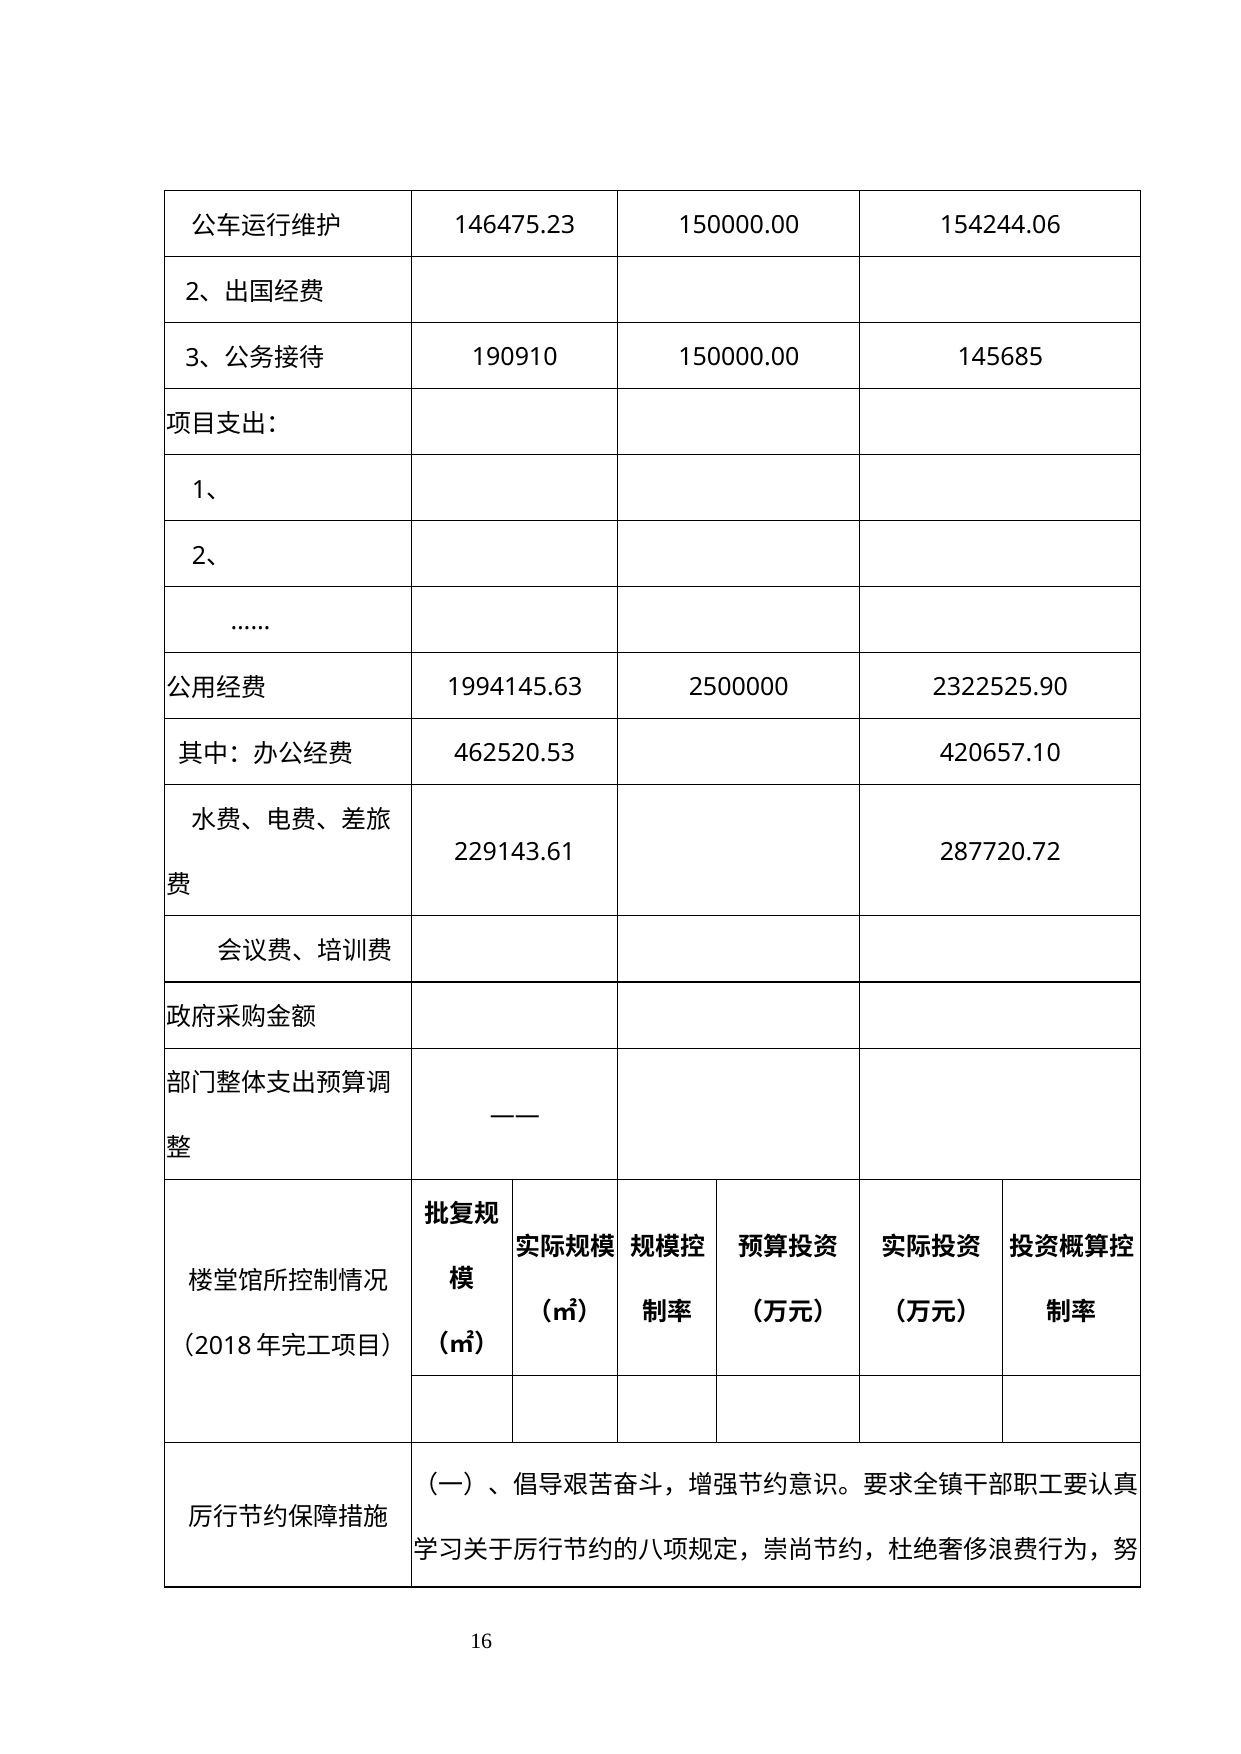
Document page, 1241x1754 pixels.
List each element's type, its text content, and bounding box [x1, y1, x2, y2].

table_cell [618, 521, 859, 586]
table_cell [618, 916, 859, 981]
table_cell 150000.00 [618, 191, 859, 256]
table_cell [412, 1443, 1140, 1586]
table_cell 150000.00 [618, 323, 859, 388]
table_cell 其中：办公经费 [165, 719, 411, 784]
table_cell 2、 [165, 521, 411, 586]
table_cell [618, 1049, 859, 1178]
table_cell [860, 521, 1140, 586]
table_cell 2500000 [618, 653, 859, 718]
table_cell 287720.72 [860, 785, 1140, 915]
table_cell 公用经费 [165, 653, 411, 718]
table_cell 实际投资（万元） [860, 1180, 1002, 1374]
table_cell 规模控制率 [618, 1180, 716, 1374]
table_cell [618, 389, 859, 454]
table_cell 政府采购金额 [165, 983, 411, 1047]
table_cell 1994145.63 [412, 653, 617, 718]
table_cell [513, 1376, 617, 1442]
table_cell [860, 1049, 1140, 1178]
table_cell [860, 455, 1140, 520]
table_cell [618, 257, 859, 322]
table_cell [618, 1376, 716, 1442]
table_cell [412, 389, 617, 454]
table_cell [860, 1376, 1002, 1442]
table_cell 批复规模（㎡） [412, 1180, 512, 1374]
table_cell 水费、电费、差旅费 [165, 785, 411, 915]
table_cell [412, 257, 617, 322]
table_cell …… [165, 587, 411, 652]
table_cell [412, 455, 617, 520]
table_cell 154244.06 [860, 191, 1140, 256]
table_cell 公车运行维护 [165, 191, 411, 256]
table_cell —— [412, 1049, 617, 1178]
table_cell [412, 1376, 512, 1442]
table_cell [412, 983, 617, 1047]
table_cell 楼堂馆所控制情况 （2018年完工项目） [165, 1180, 411, 1442]
table_cell [1003, 1376, 1140, 1442]
table_cell [717, 1376, 859, 1442]
table_cell [618, 785, 859, 915]
table_cell 1、 [165, 455, 411, 520]
table_cell [860, 916, 1140, 981]
table_cell [860, 587, 1140, 652]
table_cell [618, 455, 859, 520]
table_cell 145685 [860, 323, 1140, 388]
table_cell 项目支出： [165, 389, 411, 454]
table_cell 146475.23 [412, 191, 617, 256]
table_cell 投资概算控制率 [1003, 1180, 1140, 1374]
table_cell [412, 916, 617, 981]
table_cell 229143.61 [412, 785, 617, 915]
table_cell 2、出国经费 [165, 257, 411, 322]
table_cell 部门整体支出预算调整 [165, 1049, 411, 1178]
table_cell [412, 587, 617, 652]
table_cell 预算投资（万元） [717, 1180, 859, 1374]
table_cell 2322525.90 [860, 653, 1140, 718]
table_cell [618, 587, 859, 652]
table_cell 厉行节约保障措施 [165, 1443, 411, 1586]
table_cell 420657.10 [860, 719, 1140, 784]
table_cell 3、公务接待 [165, 323, 411, 388]
table_cell 会议费、培训费 [165, 916, 411, 981]
table_cell 462520.53 [412, 719, 617, 784]
table_cell [860, 389, 1140, 454]
table_cell [618, 719, 859, 784]
table_cell [412, 521, 617, 586]
table_cell [618, 983, 859, 1047]
table_cell [860, 257, 1140, 322]
table_cell 190910 [412, 323, 617, 388]
table_cell [860, 983, 1140, 1047]
table_cell 实际规模（㎡） [513, 1180, 617, 1374]
